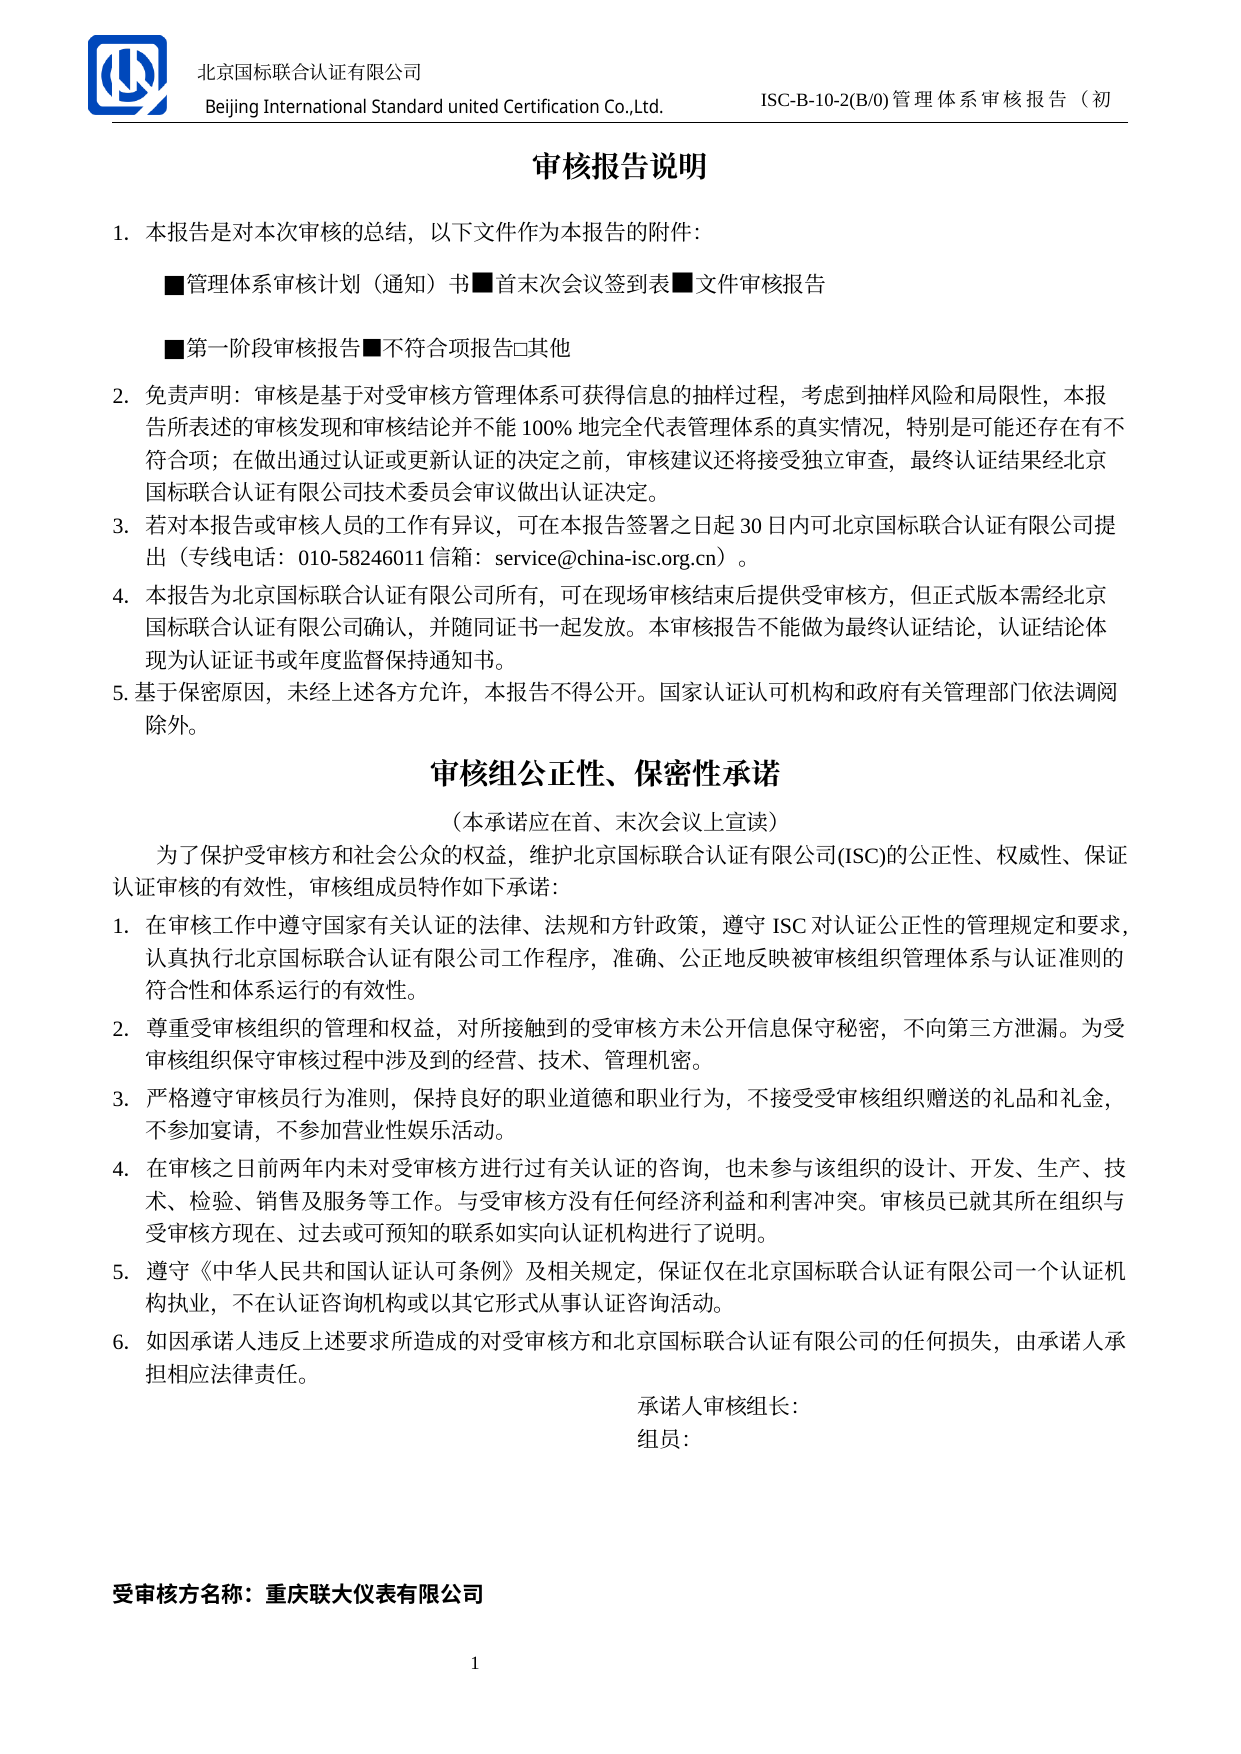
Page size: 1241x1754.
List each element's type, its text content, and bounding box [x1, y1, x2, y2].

text 为了保护受审核方和社会公众的权益，维护北京国标联合认证有限公司(ISC)的公正性、权威性、保证认证审核的有效性，审核组成员特作如下承诺： [112, 839, 1128, 904]
text 审核组公正性、保密性承诺 [112, 742, 1128, 807]
text 6．如因承诺人违反上述要求所造成的对受审核方和北京国标联合认证有限公司的任何损失，由承诺人承担相应法律责任。 [112, 1326, 1128, 1391]
text 承诺人审核组长： [112, 1391, 1128, 1423]
text 4．本报告为北京国标联合认证有限公司所有，可在现场审核结束后提供受审核方，但正式版本需经北京国标联合认证有限公司确认，并随同证书一起发放。本审核报告不能做为最终认证结论，认证结论体现为认证证书或年度监督保持通知书。 [112, 579, 1128, 677]
text 1．本报告是对本次审核的总结，以下文件作为本报告的附件： [112, 217, 1128, 249]
text 2．尊重受审核组织的管理和权益，对所接触到的受审核方未公开信息保守秘密，不向第三方泄漏。为受审核组织保守审核过程中涉及到的经营、技术、管理机密。 [112, 1012, 1128, 1077]
text 4．在审核之日前两年内未对受审核方进行过有关认证的咨询，也未参与该组织的设计、开发、生产、技术、检验、销售及服务等工作。与受审核方没有任何经济利益和利害冲突。审核员已就其所在组织与受审核方现在、过去或可预知的联系如实向认证机构进行了说明。 [112, 1153, 1128, 1250]
text 组员： [112, 1423, 1128, 1456]
text 3．若对本报告或审核人员的工作有异议，可在本报告签署之日起30日内可北京国标联合认证有限公司提出（专线电话：010-58246011信箱：service@china-isc.org.cn）。 [112, 509, 1128, 574]
text 5．遵守《中华人民共和国认证认可条例》及相关规定，保证仅在北京国标联合认证有限公司一个认证机构执业，不在认证咨询机构或以其它形式从事认证咨询活动。 [112, 1255, 1128, 1320]
text 2．免责声明：审核是基于对受审核方管理体系可获得信息的抽样过程，考虑到抽样风险和局限性，本报告所表述的审核发现和审核结论并不能100% 地完全代表管理体系的真实情况，特别是可能还存在有不符合项；在做出通过认证或更新认证的决定之前，审核建议还将接受独立审查，最终认证结果经北京国标联合认证有限公司技术委员会审议做出认证决定。 [112, 379, 1128, 509]
text 1．在审核工作中遵守国家有关认证的法律、法规和方针政策，遵守ISC对认证公正性的管理规定和要求, 认真执行北京国标联合认证有限公司工作程序，准确、公正地反映被审核组织管理体系与认证准则的符合性和体系运行的有效性。 [112, 909, 1128, 1007]
text （本承诺应在首、末次会议上宣读） [145, 807, 1128, 839]
text 受审核方名称：重庆联大仪表有限公司 [112, 1577, 1128, 1609]
text 3．严格遵守审核员行为准则，保持良好的职业道德和职业行为，不接受受审核组织赠送的礼品和礼金，不参加宴请，不参加营业性娱乐活动。 [112, 1082, 1128, 1147]
text 审核报告说明 [112, 135, 1128, 200]
text 5. 基于保密原因，未经上述各方允许，本报告不得公开。国家认证认可机构和政府有关管理部门依法调阅除外。 [112, 677, 1128, 742]
text ■第一阶段审核报告■不符合项报告□其他 [112, 314, 1128, 379]
picture [88, 35, 167, 115]
text ■管理体系审核计划（通知）书■首末次会议签到表■文件审核报告 [112, 249, 1128, 314]
